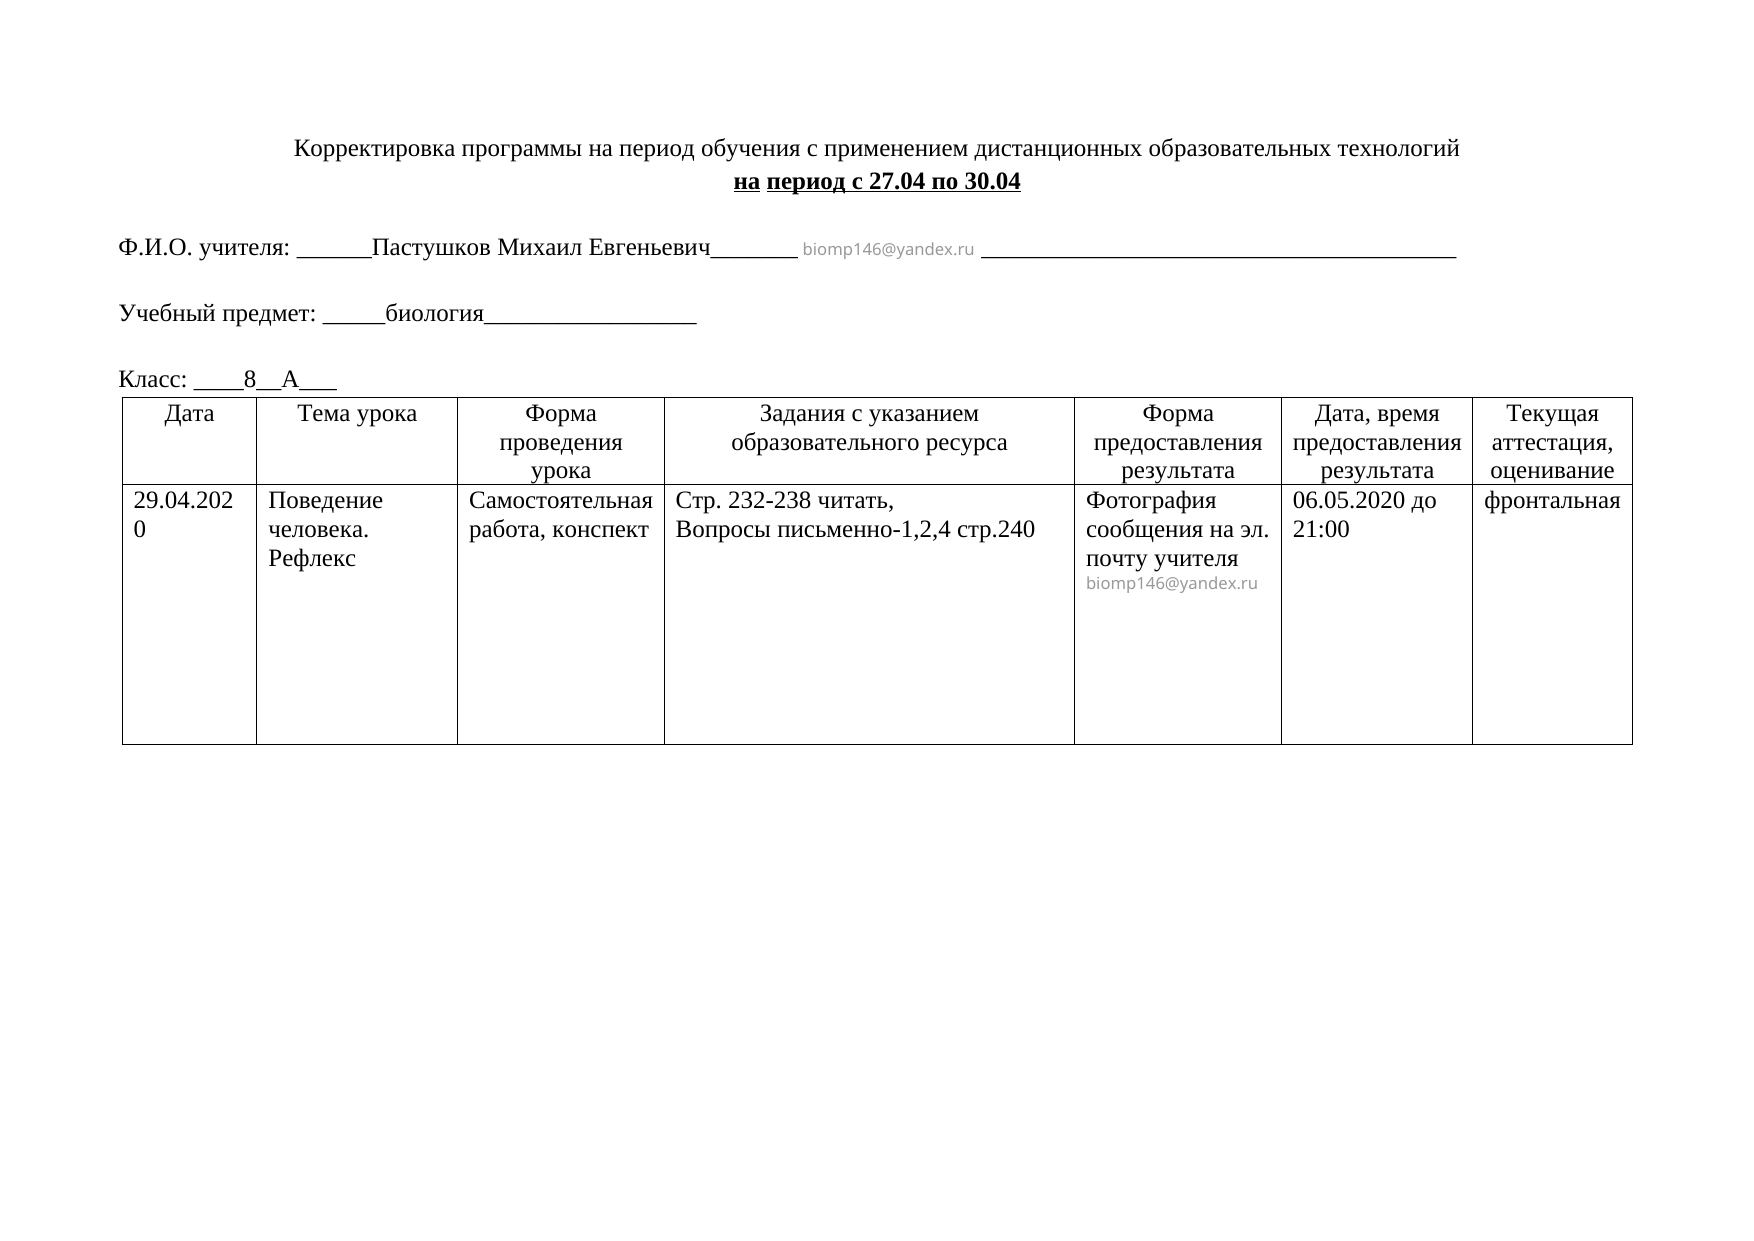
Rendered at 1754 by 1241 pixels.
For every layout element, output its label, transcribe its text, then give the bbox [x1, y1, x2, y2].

table_header Тема урока [257, 398, 457, 484]
table_header Дата [123, 398, 256, 484]
table_header Форма проведения урока [458, 398, 664, 484]
table_cell Поведение человека. Рефлекс [257, 485, 457, 744]
table_cell Самостоятельная работа, конспект [458, 485, 664, 744]
table_header Форма предоставления результата [1075, 398, 1281, 484]
table_cell фронтальная [1473, 485, 1632, 744]
text на период с 27.04 по 30.04 [118, 166, 1636, 195]
table_cell Фотография сообщения на эл. почту учителя biomp146@yandex.ru [1075, 485, 1281, 744]
text Учебный предмет: _____биология_________________ [118, 298, 1636, 327]
table_header Дата, время предоставления результата [1282, 398, 1472, 484]
table_cell Стр. 232-238 читать, Вопросы письменно-1,2,4 стр.240 [665, 485, 1074, 744]
text Корректировка программы на период обучения с применением дистанционных образовательных технологий [118, 133, 1636, 162]
text Ф.И.О. учителя: ______Пастушков Михаил Евгеньевич_______ biomp146@yandex.ru ______________________________________ [118, 232, 1636, 261]
table_header Текущая аттестация, оценивание [1473, 398, 1632, 484]
table_cell 29.04.2020 [123, 485, 256, 744]
table_cell 06.05.2020 до 21:00 [1282, 485, 1472, 744]
table_header Задания с указанием образовательного ресурса [665, 398, 1074, 484]
text Класс: ____8__А___ [118, 364, 1636, 393]
